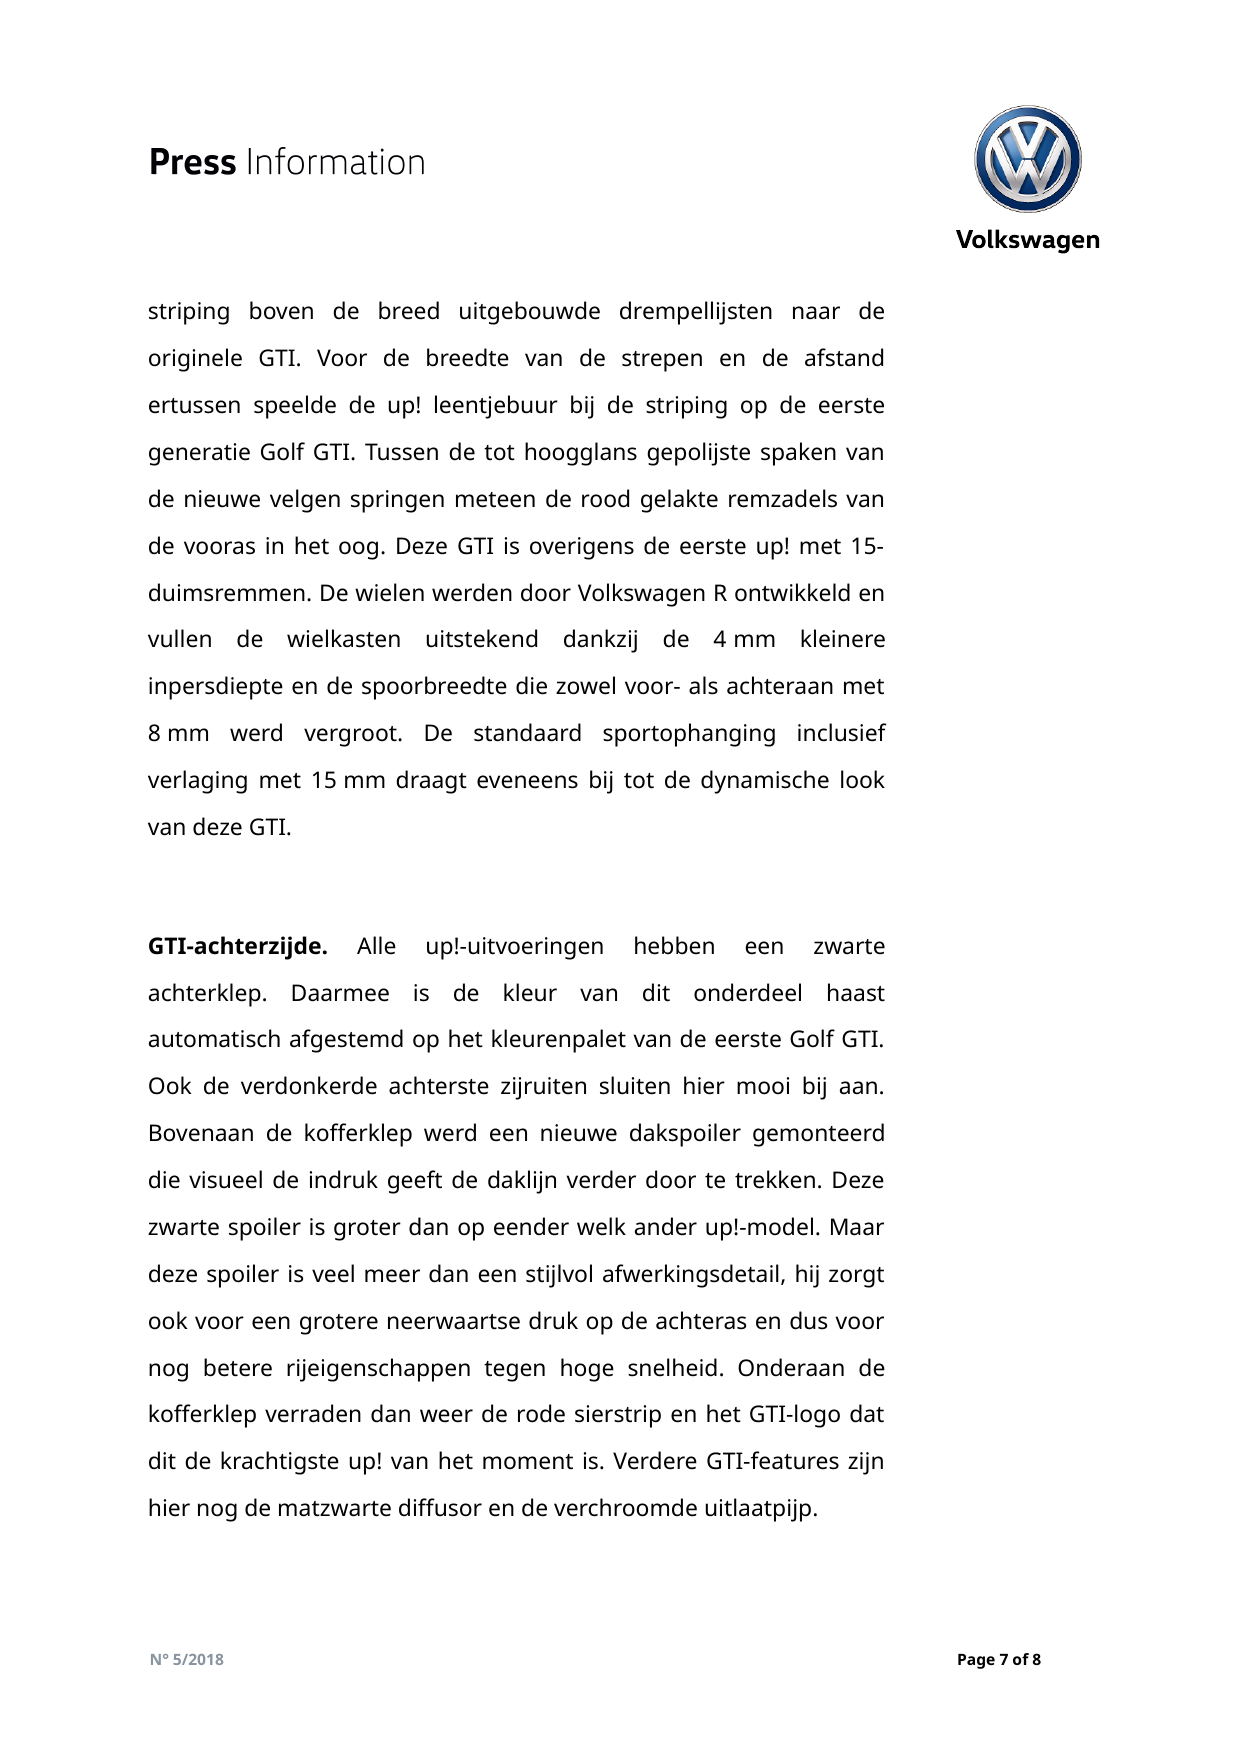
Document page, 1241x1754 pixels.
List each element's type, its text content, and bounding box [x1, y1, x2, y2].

text GTI-achterzijde. Alle up!-uitvoeringen hebben een zwarte achterklep. Daarmee is de kleur van dit onderdeel haast automatisch afgestemd op het kleurenpalet van de eerste Golf GTI. Ook de verdonkerde achterste zijruiten sluiten hier mooi bij aan. Bovenaan de kofferklep werd een nieuwe dakspoiler gemonteerd die visueel de indruk geeft de daklijn verder door te trekken. Deze zwarte spoiler is groter dan op eender welk ander up!-model. Maar deze spoiler is veel meer dan een stijlvol afwerkingsdetail, hij zorgt ook voor een grotere neerwaartse druk op de achteras en dus voor nog betere rijeigenschappen tegen hoge snelheid. Onderaan de kofferklep verraden dan weer de rode sierstrip en het GTI-logo dat dit de krachtigste up! van het moment is. Verdere GTI-features zijn hier nog de matzwarte diffusor en de verchroomde uitlaatpijp. [148, 930, 886, 1523]
picture [150, 145, 425, 176]
picture [967, 98, 1089, 220]
